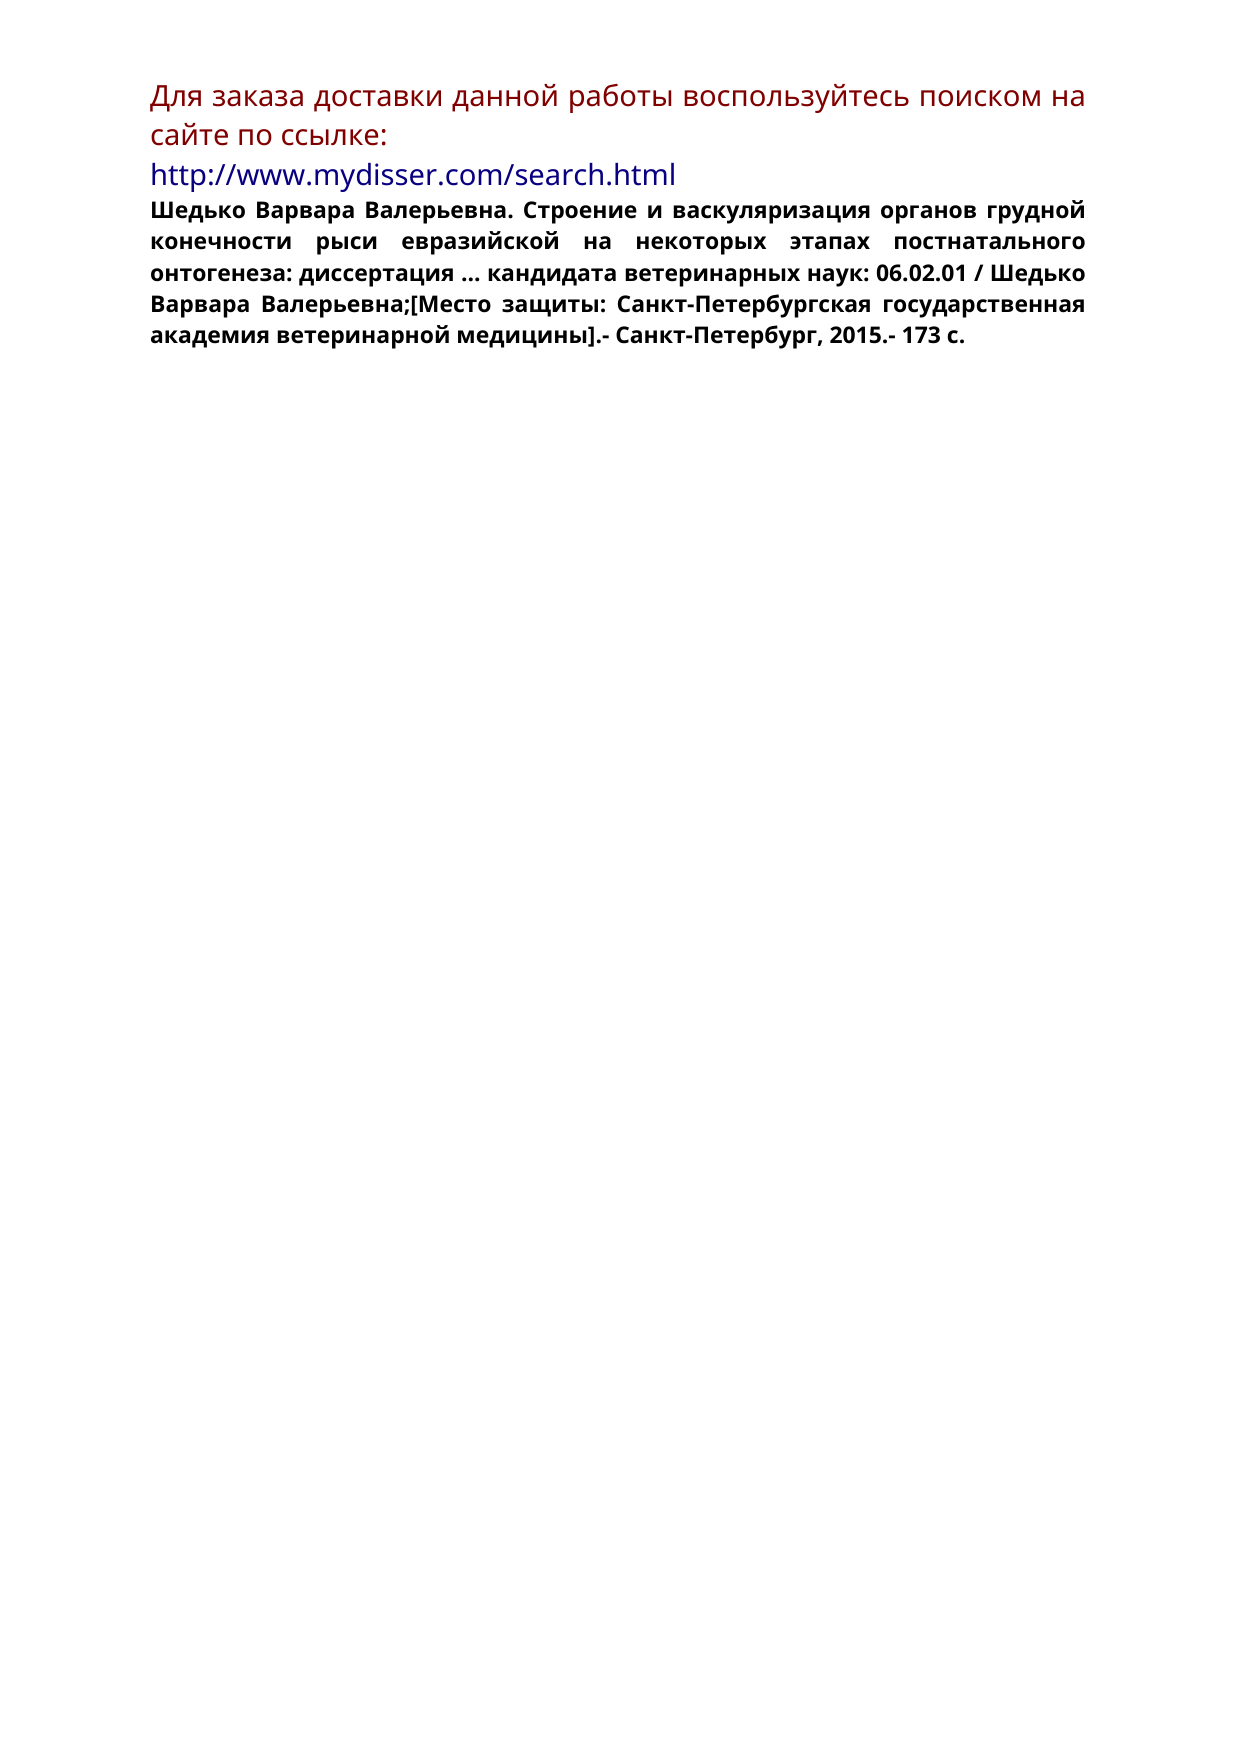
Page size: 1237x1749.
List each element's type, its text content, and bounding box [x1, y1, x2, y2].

text Шедько Варвара Валерьевна. Строение и васкуляризация органов грудной конечности рыси евразийской на некоторых этапах постнатального онтогенеза: диссертация ... кандидата ветеринарных наук: 06.02.01 / Шедько Варвара Валерьевна;[Место защиты: Санкт-Петербургская государственная академия ветеринарной медицины].- Санкт-Петербург, 2015.- 173 с. [150, 194, 1086, 350]
